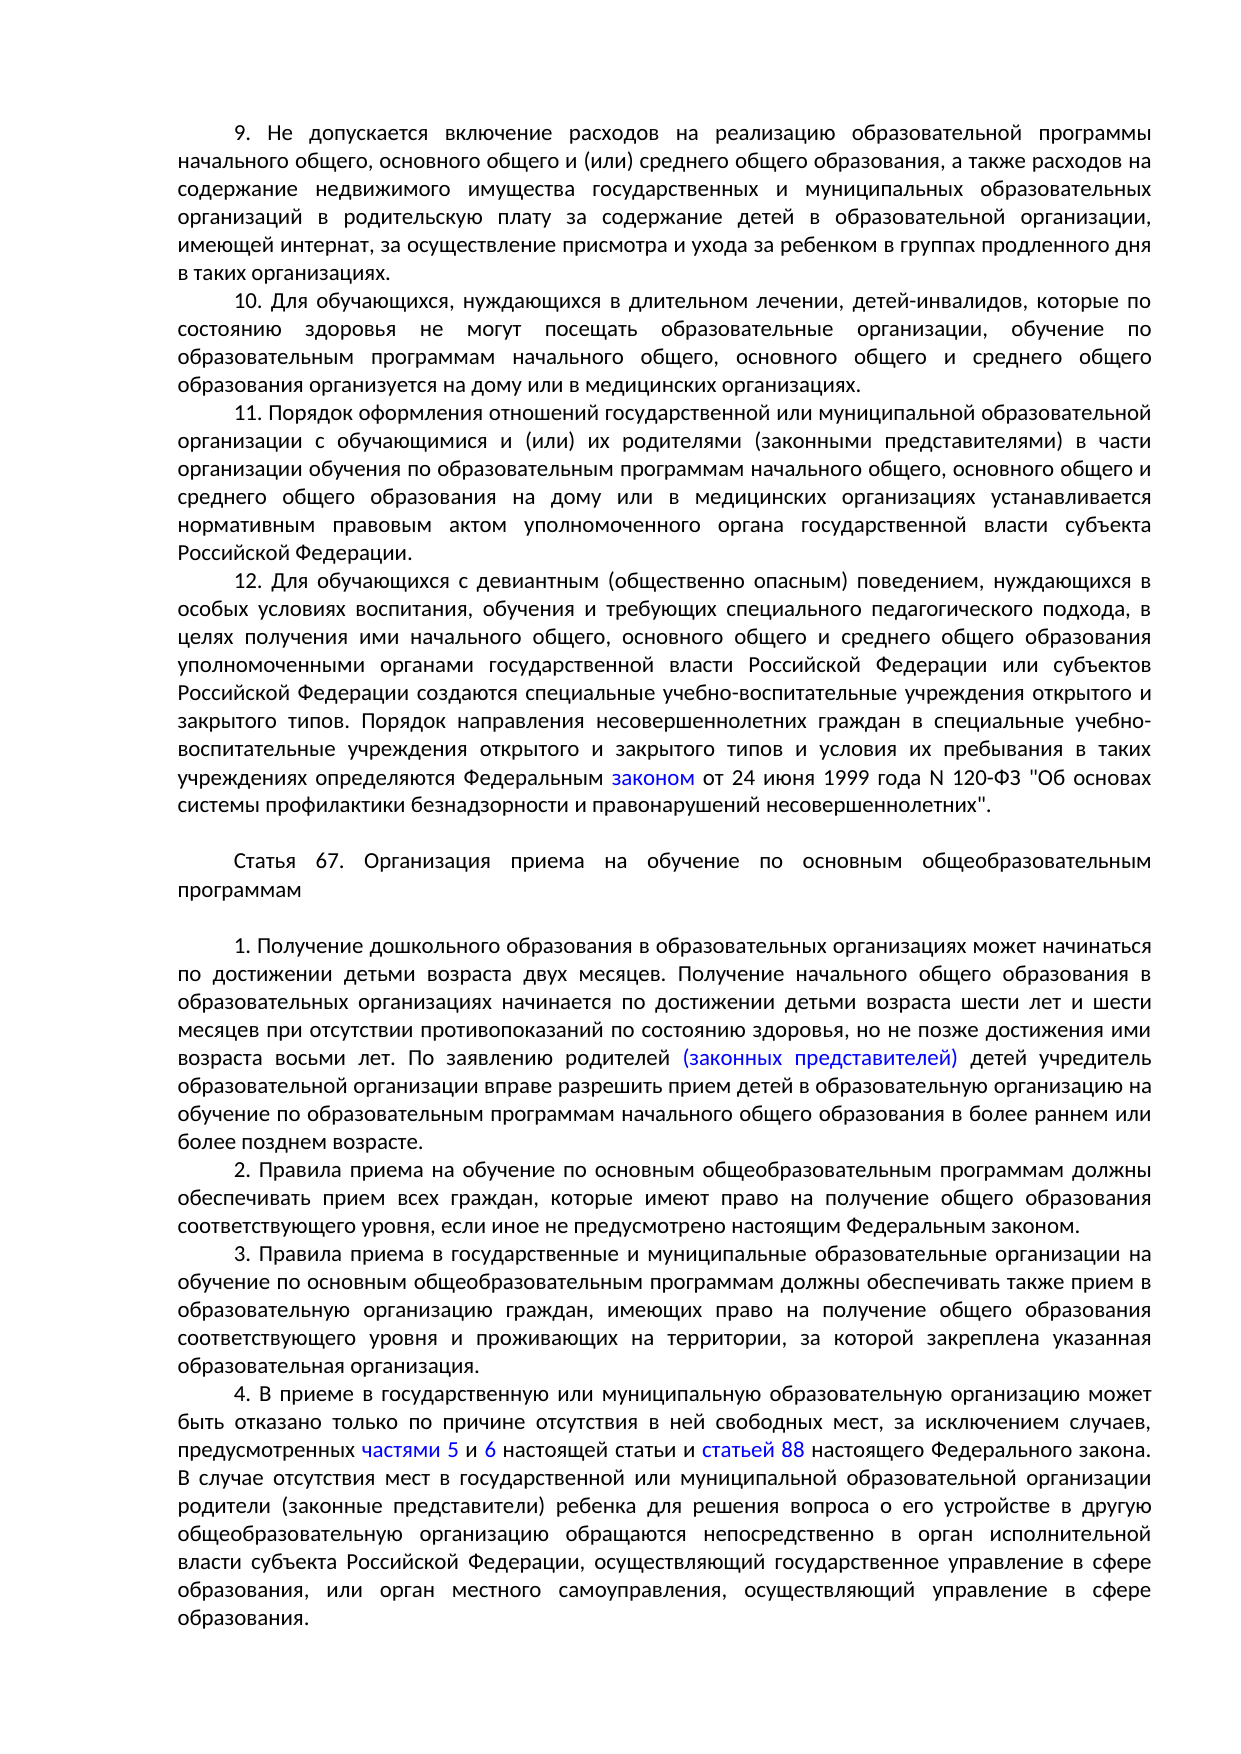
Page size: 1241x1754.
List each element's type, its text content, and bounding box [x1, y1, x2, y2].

text 12. Для обучающихся с девиантным (общественно опасным) поведением, нуждающихся в особых условиях воспитания, обучения и требующих специального педагогического подхода, в целях получения ими начального общего, основного общего и среднего общего образования уполномоченными органами государственной власти Российской Федерации или субъектов Российской Федерации создаются специальные учебно-воспитательные учреждения открытого и закрытого типов. Порядок направления несовершеннолетних граждан в специальные учебно-воспитательные учреждения открытого и закрытого типов и условия их пребывания в таких учреждениях определяются Федеральным законом от 24 июня 1999 года N 120-ФЗ "Об основах системы профилактики безнадзорности и правонарушений несовершеннолетних". [177, 566, 1152, 819]
text 1. Получение дошкольного образования в образовательных организациях может начинаться по достижении детьми возраста двух месяцев. Получение начального общего образования в образовательных организациях начинается по достижении детьми возраста шести лет и шести месяцев при отсутствии противопоказаний по состоянию здоровья, но не позже достижения ими возраста восьми лет. По заявлению родителей (законных представителей) детей учредитель образовательной организации вправе разрешить прием детей в образовательную организацию на обучение по образовательным программам начального общего образования в более раннем или более позднем возрасте. [177, 931, 1152, 1155]
text 11. Порядок оформления отношений государственной или муниципальной образовательной организации с обучающимися и (или) их родителями (законными представителями) в части организации обучения по образовательным программам начального общего, основного общего и среднего общего образования на дому или в медицинских организациях устанавливается нормативным правовым актом уполномоченного органа государственной власти субъекта Российской Федерации. [177, 398, 1152, 566]
text 9. Не допускается включение расходов на реализацию образовательной программы начального общего, основного общего и (или) среднего общего образования, а также расходов на содержание недвижимого имущества государственных и муниципальных образовательных организаций в родительскую плату за содержание детей в образовательной организации, имеющей интернат, за осуществление присмотра и ухода за ребенком в группах продленного дня в таких организациях. [177, 118, 1152, 286]
text 10. Для обучающихся, нуждающихся в длительном лечении, детей-инвалидов, которые по состоянию здоровья не могут посещать образовательные организации, обучение по образовательным программам начального общего, основного общего и среднего общего образования организуется на дому или в медицинских организациях. [177, 286, 1152, 398]
text 2. Правила приема на обучение по основным общеобразовательным программам должны обеспечивать прием всех граждан, которые имеют право на получение общего образования соответствующего уровня, если иное не предусмотрено настоящим Федеральным законом. [177, 1155, 1152, 1239]
text 4. В приеме в государственную или муниципальную образовательную организацию может быть отказано только по причине отсутствия в ней свободных мест, за исключением случаев, предусмотренных частями 5 и 6 настоящей статьи и статьей 88 настоящего Федерального закона. В случае отсутствия мест в государственной или муниципальной образовательной организации родители (законные представители) ребенка для решения вопроса о его устройстве в другую общеобразовательную организацию обращаются непосредственно в орган исполнительной власти субъекта Российской Федерации, осуществляющий государственное управление в сфере образования, или орган местного самоуправления, осуществляющий управление в сфере образования. [177, 1379, 1152, 1631]
text 3. Правила приема в государственные и муниципальные образовательные организации на обучение по основным общеобразовательным программам должны обеспечивать также прием в образовательную организацию граждан, имеющих право на получение общего образования соответствующего уровня и проживающих на территории, за которой закреплена указанная образовательная организация. [177, 1239, 1152, 1379]
text Статья 67. Организация приема на обучение по основным общеобразовательным программам [177, 847, 1152, 903]
